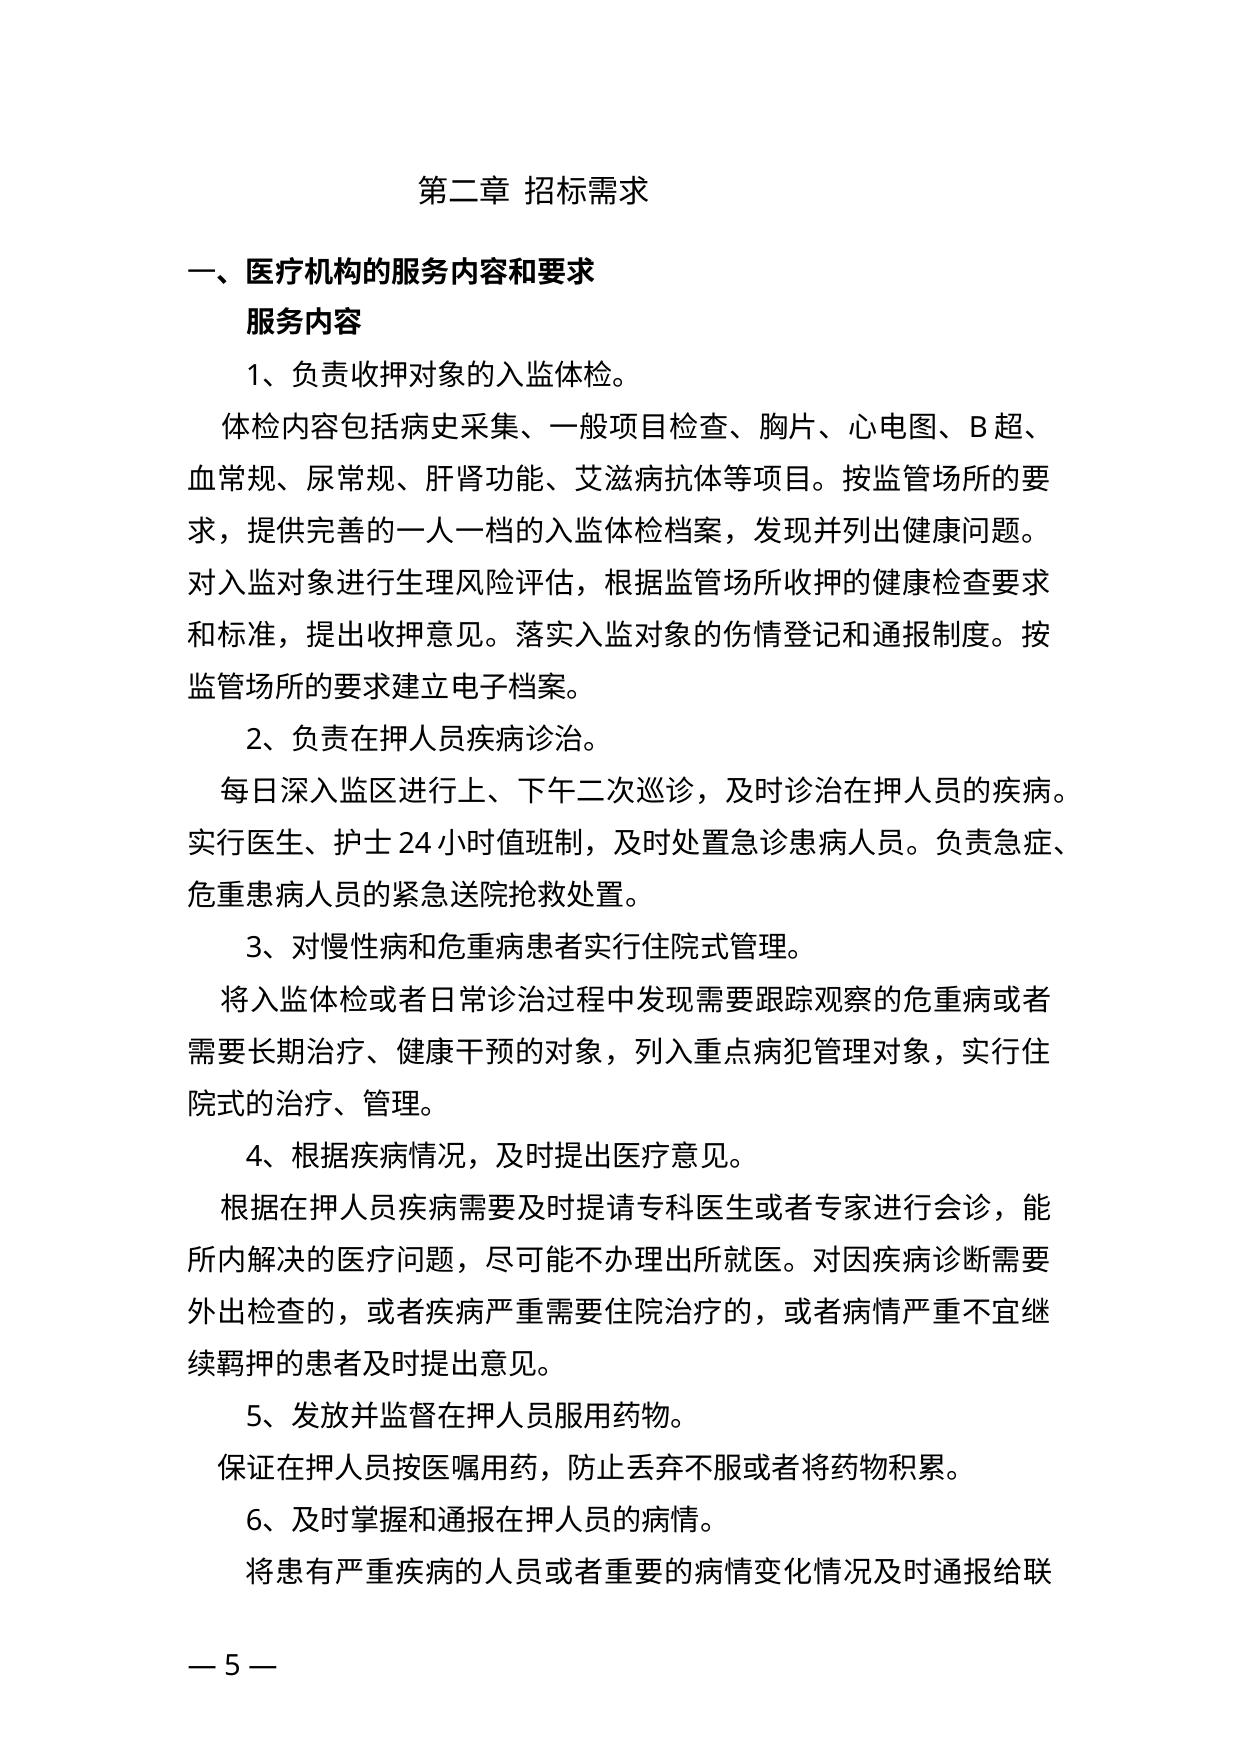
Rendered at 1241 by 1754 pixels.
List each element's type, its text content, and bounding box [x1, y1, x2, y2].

list 负责收押对象的入监体检。 [187, 343, 1053, 395]
text 一、医疗机构的服务内容和要求 [187, 249, 1053, 291]
text 将入监体检或者日常诊治过程中发现需要跟踪观察的危重病或者需要长期治疗、健康干预的对象，列入重点病犯管理对象，实行住院式的治疗、管理。 [187, 968, 1053, 1124]
text 每日深入监区进行上、下午二次巡诊，及时诊治在押人员的疾病。实行医生、护士24小时值班制，及时处置急诊患病人员。负责急症、危重患病人员的紧急送院抢救处置。 [187, 760, 1053, 916]
list 负责在押人员疾病诊治。 [187, 708, 1053, 760]
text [187, 1541, 1053, 1593]
list 对慢性病和危重病患者实行住院式管理。 [187, 916, 1053, 968]
text 服务内容 [187, 291, 1053, 343]
text 第二章 招标需求 [187, 166, 1053, 211]
list 发放并监督在押人员服用药物。 [187, 1385, 1053, 1437]
list 及时掌握和通报在押人员的病情。 [187, 1489, 1053, 1541]
text 保证在押人员按医嘱用药，防止丢弃不服或者将药物积累。 [187, 1437, 1053, 1489]
text 根据在押人员疾病需要及时提请专科医生或者专家进行会诊，能所内解决的医疗问题，尽可能不办理出所就医。对因疾病诊断需要外出检查的，或者疾病严重需要住院治疗的，或者病情严重不宜继续羁押的患者及时提出意见。 [187, 1177, 1053, 1385]
text 体检内容包括病史采集、一般项目检查、胸片、心电图、B超、血常规、尿常规、肝肾功能、艾滋病抗体等项目。按监管场所的要求，提供完善的一人一档的入监体检档案，发现并列出健康问题。对入监对象进行生理风险评估，根据监管场所收押的健康检查要求和标准，提出收押意见。落实入监对象的伤情登记和通报制度。按监管场所的要求建立电子档案。 [187, 395, 1053, 708]
list 根据疾病情况，及时提出医疗意见。 [187, 1124, 1053, 1177]
